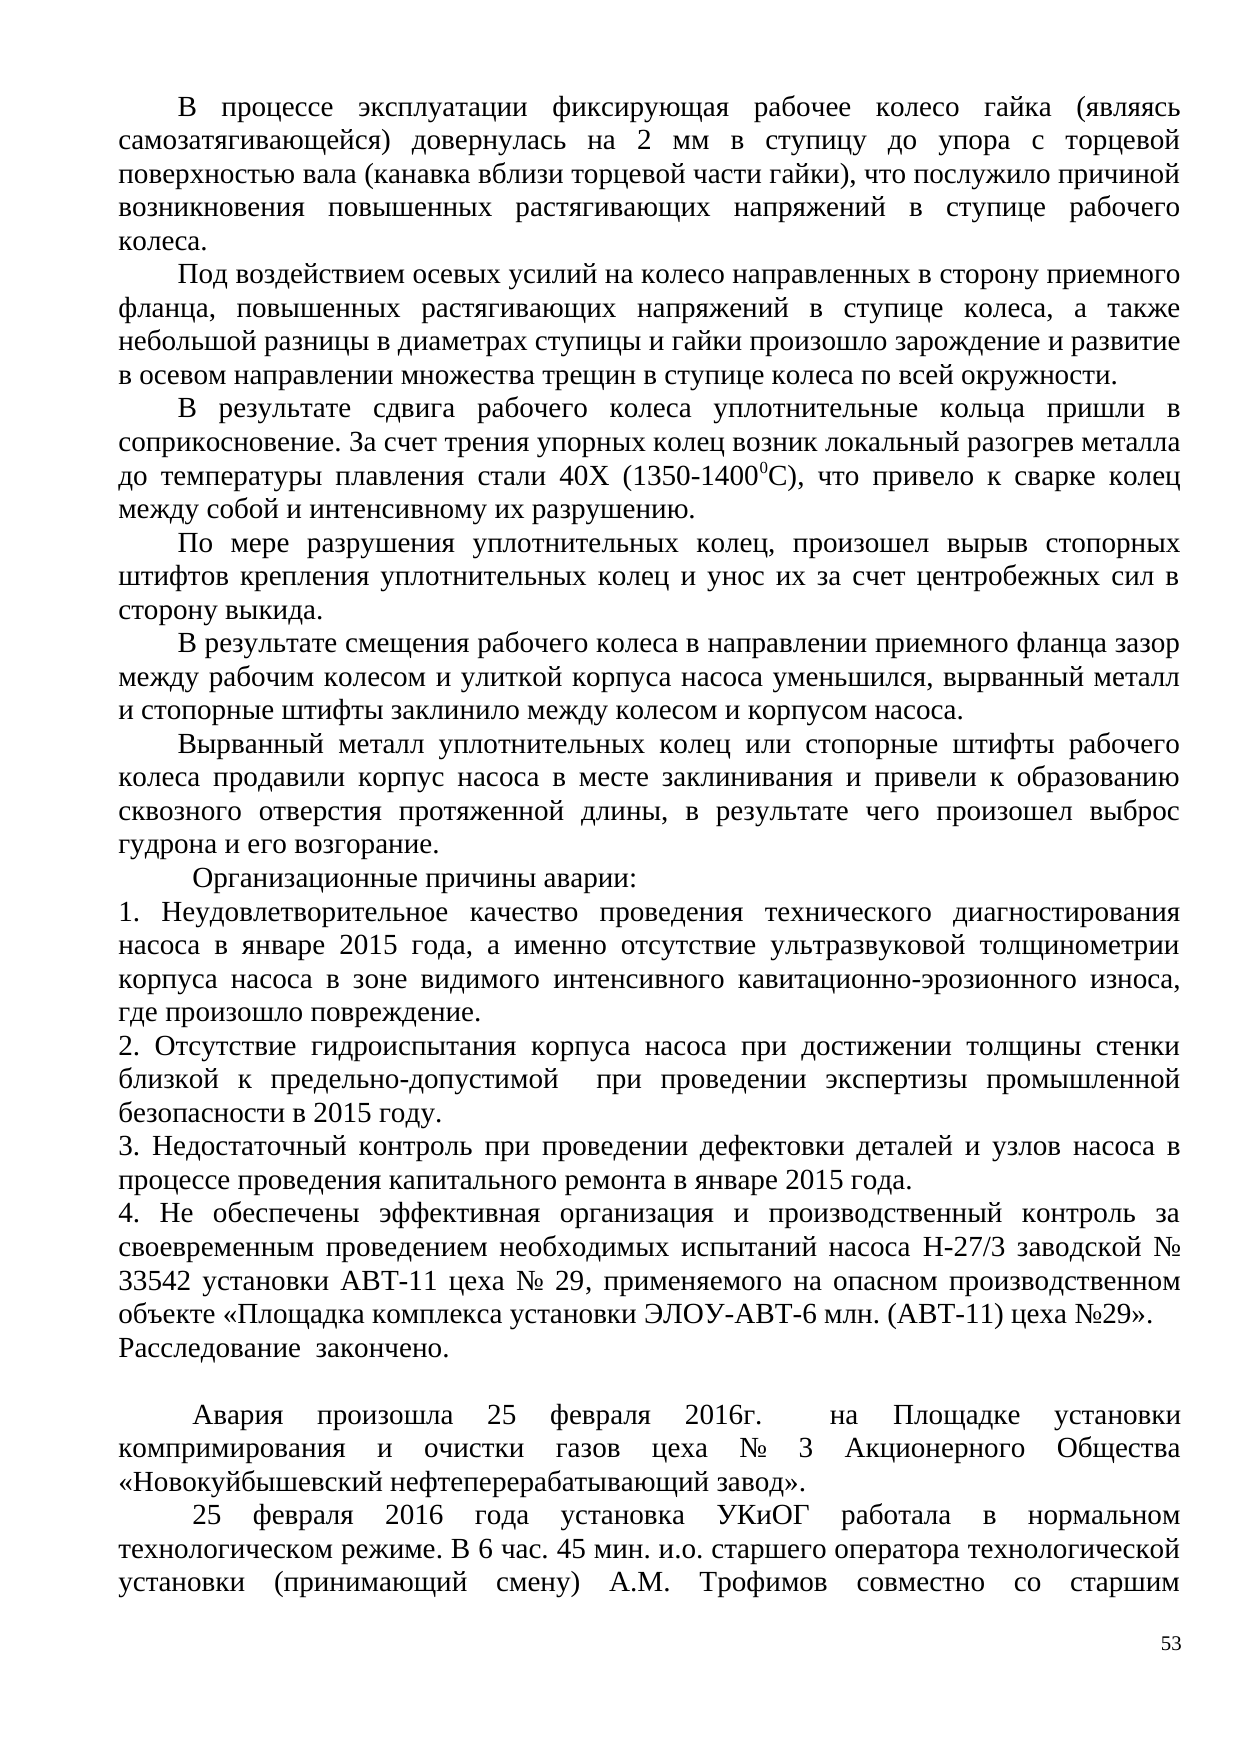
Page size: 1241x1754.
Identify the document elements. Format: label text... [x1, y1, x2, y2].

text В результате смещения рабочего колеса в направлении приемного фланца зазор между рабочим колесом и улиткой корпуса насоса уменьшился, вырванный металл и стопорные штифты заклинило между колесом и корпусом насоса. [118, 625, 1181, 726]
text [118, 1497, 1181, 1598]
text По мере разрушения уплотнительных колец, произошел вырыв стопорных штифтов крепления уплотнительных колец и унос их за счет центробежных сил в сторону выкида. [118, 525, 1181, 625]
text Организационные причины аварии: [118, 860, 1181, 894]
text 3. Недостаточный контроль при проведении дефектовки деталей и узлов насоса в процессе проведения капитального ремонта в январе 2015 года. [118, 1128, 1181, 1196]
text Под воздействием осевых усилий на колесо направленных в сторону приемного фланца, повышенных растягивающих напряжений в ступице колеса, а также небольшой разницы в диаметрах ступицы и гайки произошло зарождение и развитие в осевом направлении множества трещин в ступице колеса по всей окружности. [118, 256, 1181, 391]
text В процессе эксплуатации фиксирующая рабочее колесо гайка (являясь самозатягивающейся) довернулась на 2 мм в ступицу до упора с торцевой поверхностью вала (канавка вблизи торцевой части гайки), что послужило причиной возникновения повышенных растягивающих напряжений в ступице рабочего колеса. [118, 89, 1181, 256]
text 1. Неудовлетворительное качество проведения технического диагностирования насоса в январе 2015 года, а именно отсутствие ультразвуковой толщинометрии корпуса насоса в зоне видимого интенсивного кавитационно-эрозионного износа, где произошло повреждение. [118, 894, 1181, 1028]
text Расследование закончено. [118, 1330, 1181, 1363]
text Авария произошла 25 февраля 2016г. на Площадке установки компримирования и очистки газов цеха № 3 Акционерного Общества «Новокуйбышевский нефтеперерабатывающий завод». [118, 1397, 1181, 1497]
text 4. Не обеспечены эффективная организация и производственный контроль за своевременным проведением необходимых испытаний насоса Н-27/3 заводской № 33542 установки АВТ-11 цеха № 29, применяемого на опасном производственном объекте «Площадка комплекса установки ЭЛОУ-АВТ-6 млн. (АВТ-11) цеха №29». [118, 1196, 1181, 1330]
text Вырванный металл уплотнительных колец или стопорные штифты рабочего колеса продавили корпус насоса в месте заклинивания и привели к образованию сквозного отверстия протяженной длины, в результате чего произошел выброс гудрона и его возгорание. [118, 726, 1181, 860]
text 2. Отсутствие гидроиспытания корпуса насоса при достижении толщины стенки близкой к предельно-допустимой при проведении экспертизы промышленной безопасности в 2015 году. [118, 1028, 1181, 1128]
text В результате сдвига рабочего колеса уплотнительные кольца пришли в соприкосновение. За счет трения упорных колец возник локальный разогрев металла до температуры плавления стали 40Х (1350-14000С), что привело к сварке колец между собой и интенсивному их разрушению. [118, 391, 1181, 525]
